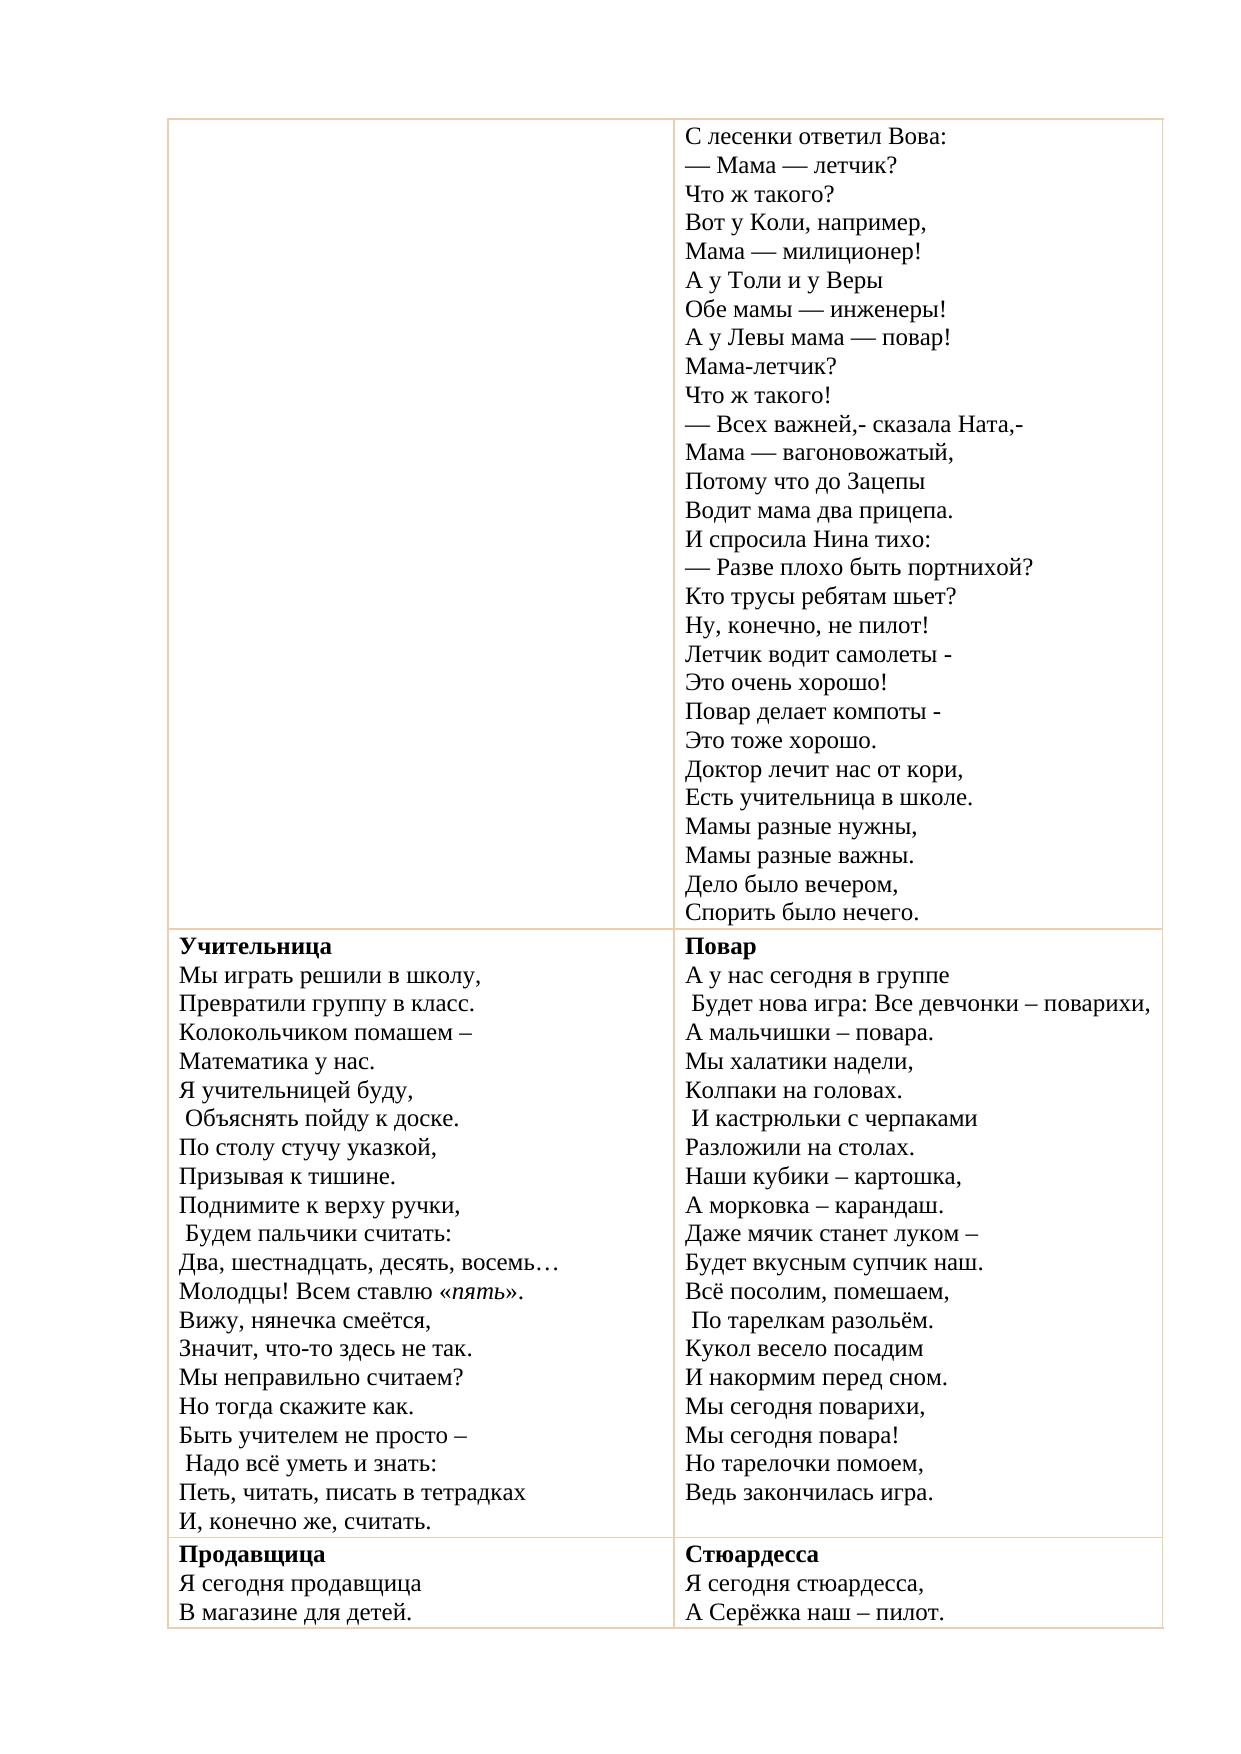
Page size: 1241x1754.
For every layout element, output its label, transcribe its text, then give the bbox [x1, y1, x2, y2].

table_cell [169, 120, 673, 928]
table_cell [675, 1538, 1162, 1627]
table_cell Учительница Мы играть решили в школу, Превратили группу в класс. Колокольчиком помашем – Математика у нас. Я учительницей буду, Объяснять пойду к доске. По столу стучу указкой, Призывая к тишине. Поднимите к верху ручки, Будем пальчики считать: Два, шестнадцать, десять, восемь… Молодцы! Всем ставлю «пять». Вижу, нянечка смеётся, Значит, что-то здесь не так. Мы неправильно считаем? Но тогда скажите как. Быть учителем не просто – Надо всё уметь и знать: Петь, читать, писать в тетрадках И, конечно же, считать. [169, 930, 673, 1536]
table_cell [675, 120, 1162, 928]
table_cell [169, 1538, 673, 1627]
table_cell Повар А у нас сегодня в группе Будет нова игра: Все девчонки – поварихи, А мальчишки – повара. Мы халатики надели, Колпаки на головах. И кастрюльки с черпаками Разложили на столах. Наши кубики – картошка, А морковка – карандаш. Даже мячик станет луком – Будет вкусным супчик наш. Всё посолим, помешаем, По тарелкам разольём. Кукол весело посадим И накормим перед сном. Мы сегодня поварихи, Мы сегодня повара! Но тарелочки помоем, Ведь закончилась игра. [675, 930, 1162, 1536]
